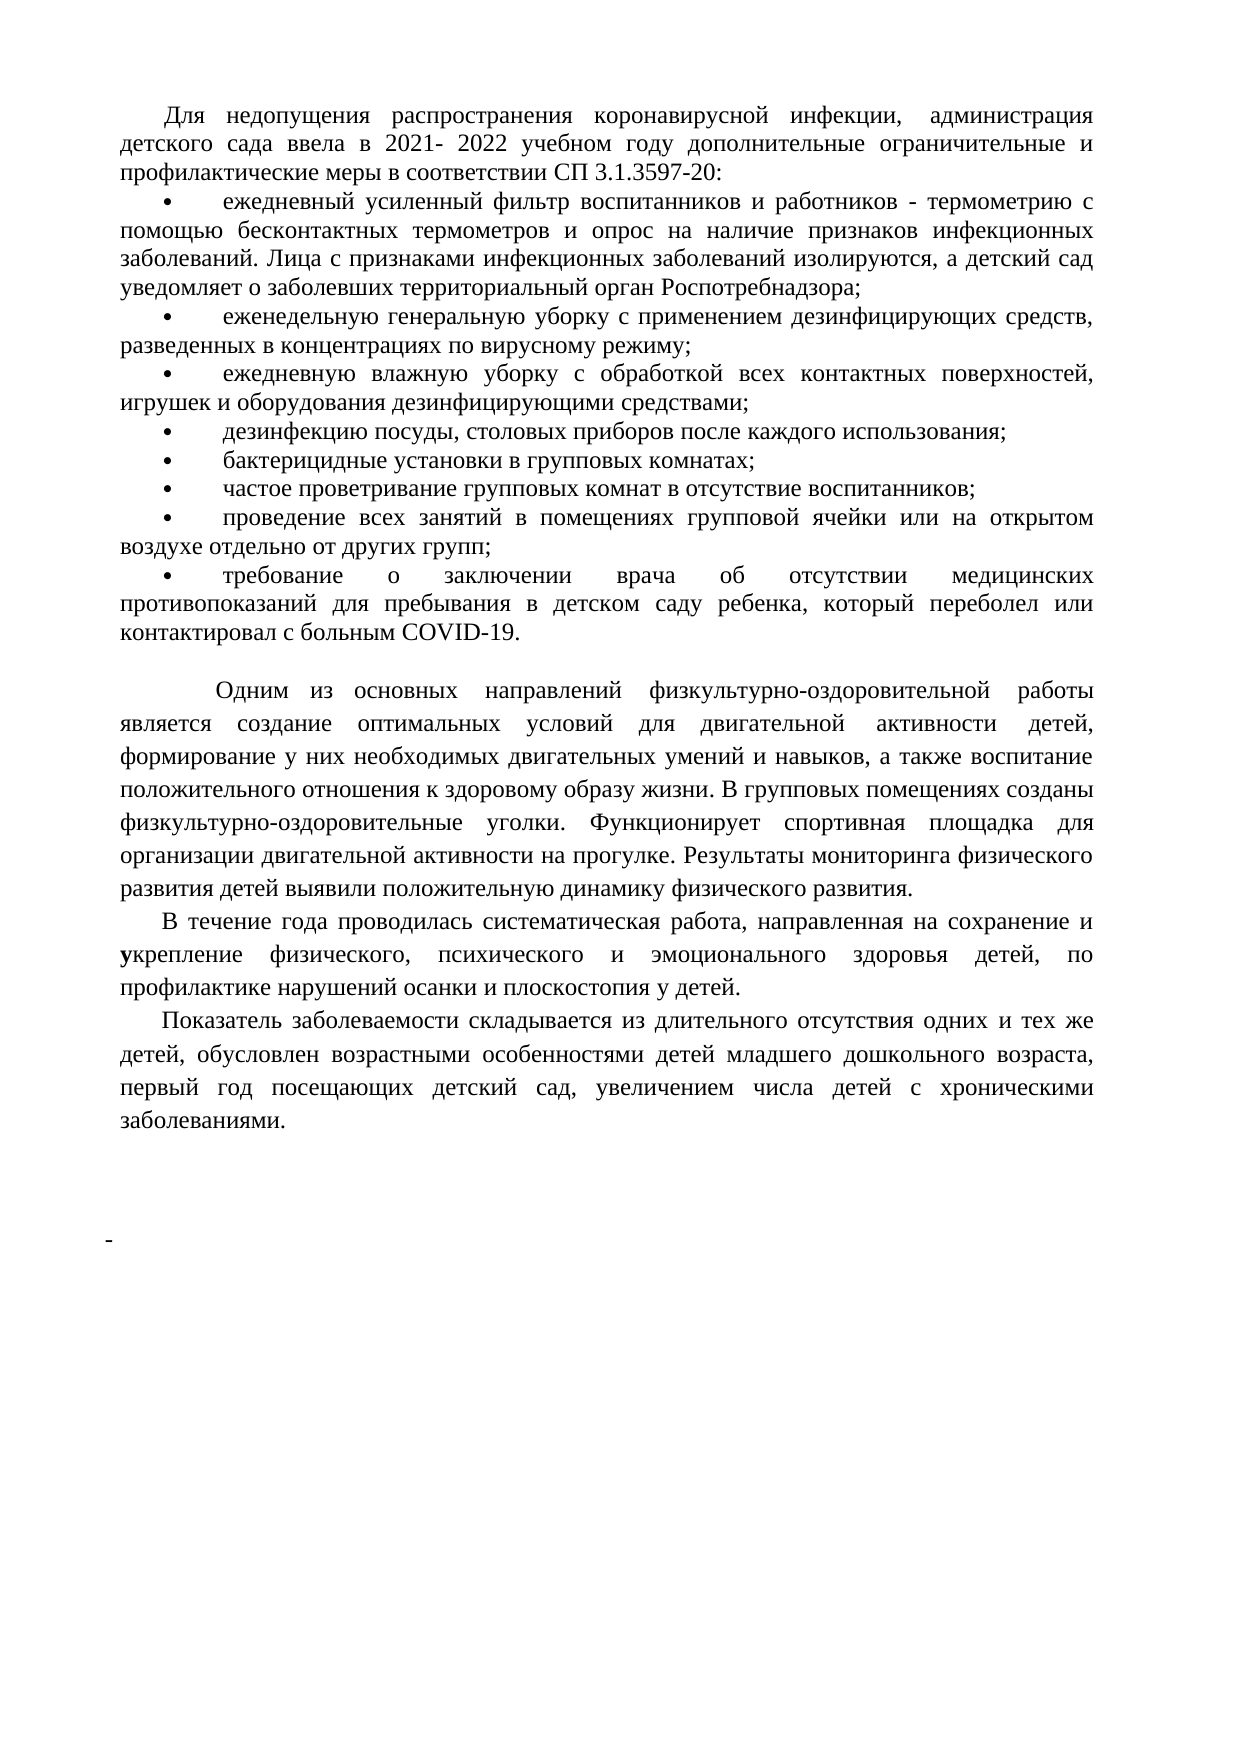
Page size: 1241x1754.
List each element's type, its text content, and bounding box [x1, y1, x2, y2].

text В течение года проводилась систематическая работа, направленная на сохранение и укрепление физического, психического и эмоционального здоровья детей, по профилактике нарушений осанки и плоскостопия у детей. [120, 914, 1093, 1009]
list дезинфекцию посуды, столовых приборов после каждого использования; [164, 453, 1222, 482]
list еженедельную генеральную уборку с применением дезинфицирующих средств, разведенных в концентрациях по вирусному режиму; [120, 338, 1093, 396]
text Для недопущения распространения коронавирусной инфекции, администрация детского сада ввела в 2021- 2022 учебном году дополнительные ограничительные и профилактические меры в соответствии СП 3.1.3597-20: [120, 137, 1093, 223]
list проведение всех занятий в помещениях групповой ячейки или на открытом воздухе отдельно от других групп; [120, 539, 1094, 597]
text Показатель заболеваемости складывается из длительного отсутствия одних и тех же детей, обусловлен возрастными особенностями детей младшего дошкольного возраста, первый год посещающих детский сад, увеличением числа детей с хроническими заболеваниями. [120, 1014, 1094, 1142]
list частое проветривание групповых комнат в отсутствие воспитанников; [164, 511, 1222, 539]
list ежедневный усиленный фильтр воспитанников и работников - термометрию с помощью бесконтактных термометров и опрос на наличие признаков инфекционных заболеваний. Лица с признаками инфекционных заболеваний изолируются, а детский сад уведомляет о заболевших территориальный орган Роспотребнадзора; [120, 223, 1094, 338]
text Одним из основных направлений физкультурно-оздоровительной работы является создание оптимальных условий для двигательной активности детей, формирование у них необходимых двигательных умений и навыков, а также воспитание положительного отношения к здоровому образу жизни. В групповых помещениях созданы физкультурно-оздоровительные уголки. Функционирует спортивная площадка для организации двигательной активности на прогулке. Результаты мониторинга физического развития детей выявили положительную динамику физического развития. [120, 683, 1094, 910]
list бактерицидные установки в групповых комнатах; [164, 482, 1222, 511]
list ежедневную влажную уборку с обработкой всех контактных поверхностей, игрушек и оборудования дезинфицирующими средствами; [120, 396, 1094, 453]
list требование о заключении врача об отсутствии медицинских противопоказаний для пребывания в детском саду ребенка, который переболел или контактировал с больным COVID-19. [120, 597, 1094, 683]
